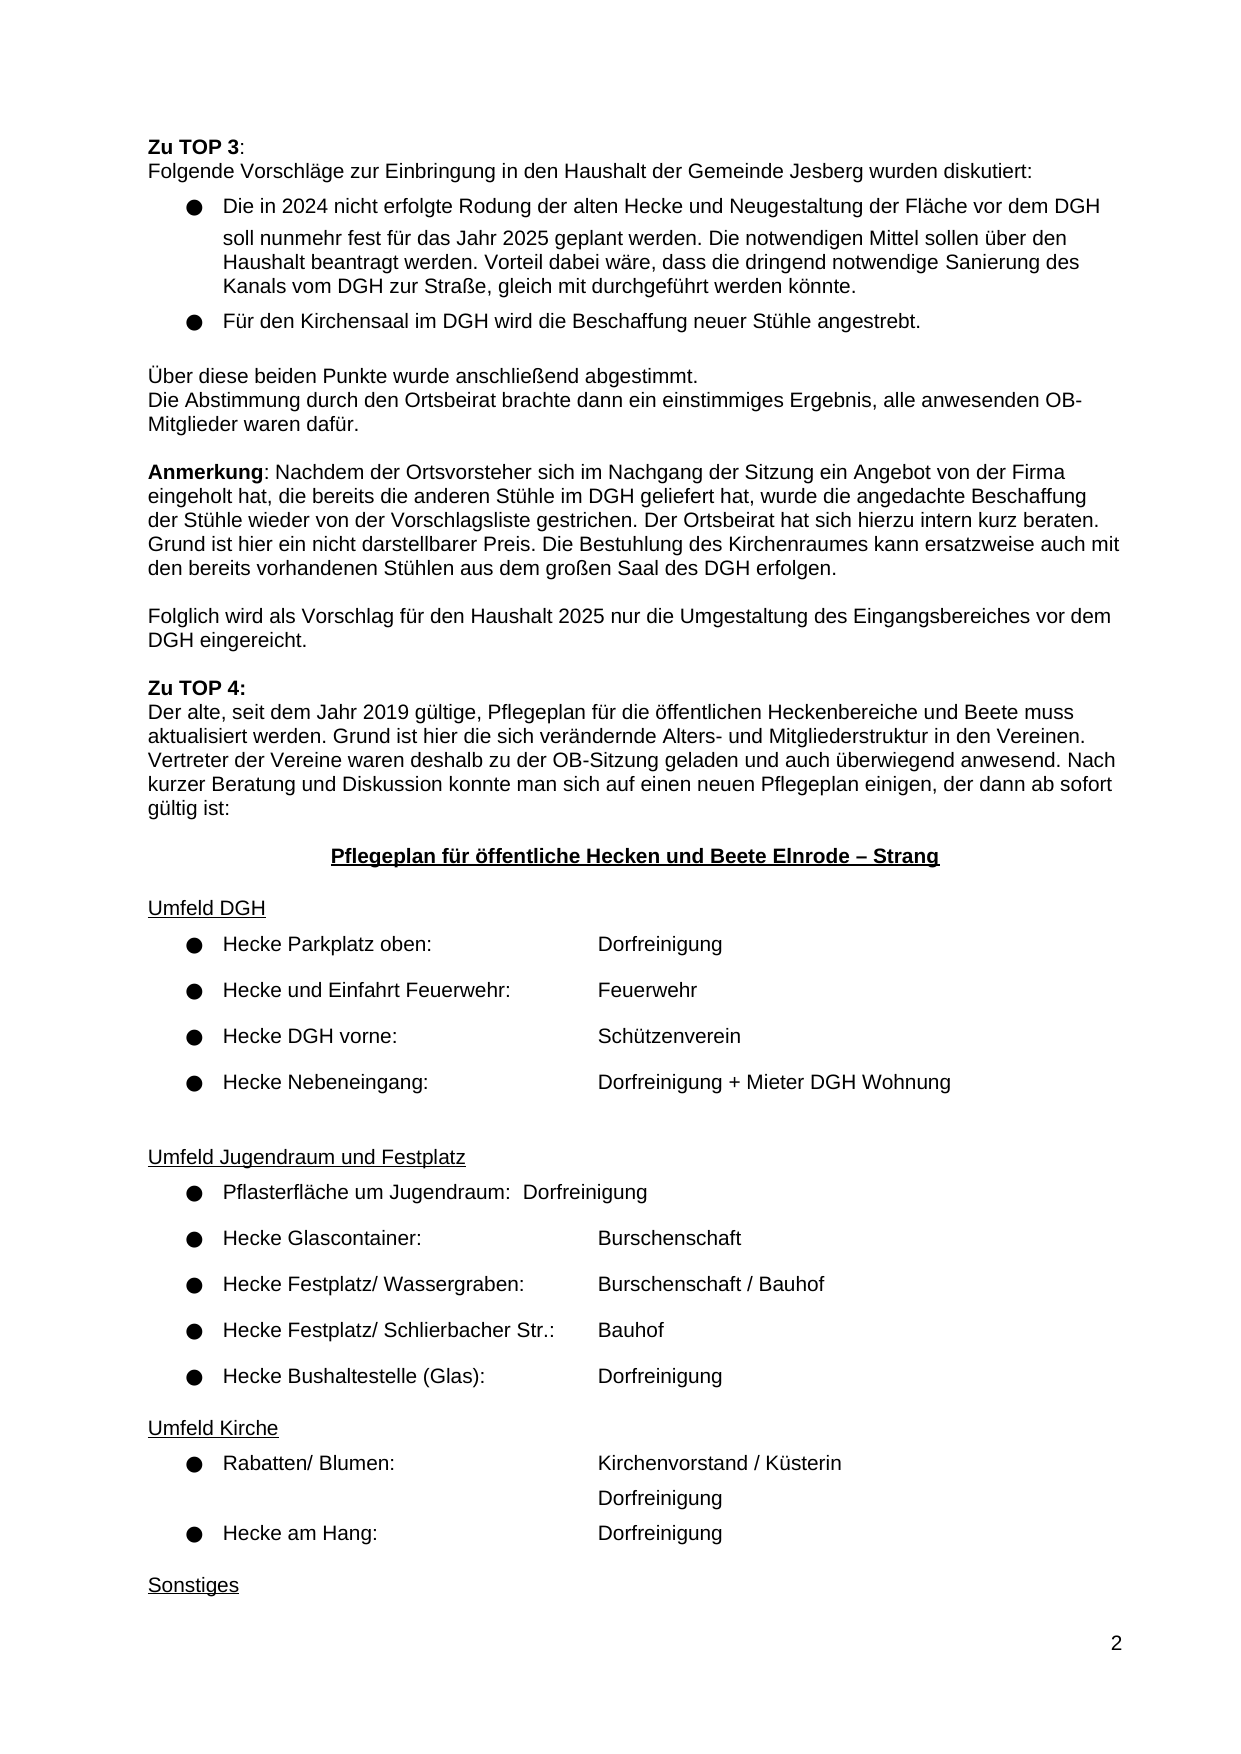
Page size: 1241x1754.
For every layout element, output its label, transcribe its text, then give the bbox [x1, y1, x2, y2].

list Hecke DGH vorne: Schützenverein [185, 1012, 1122, 1055]
text Folgende Vorschläge zur Einbringung in den Haushalt der Gemeinde Jesberg wurden diskutiert: [148, 159, 1122, 183]
list Hecke am Hang: Dorfreinigung [185, 1510, 1122, 1552]
text Zu TOP 4: [148, 676, 1122, 700]
list Hecke Parkplatz oben: Dorfreinigung [185, 920, 1122, 963]
list Die in 2024 nicht erfolgte Rodung der alten Hecke und Neugestaltung der Fläche vor dem DGH soll nunmehr fest für das Jahr 2025 geplant werden. Die notwendigen Mittel sollen über den Haushalt beantragt werden. Vorteil dabei wäre, dass die dringend notwendige Sanierung des Kanals vom DGH zur Straße, gleich mit durchgeführt werden könnte. [185, 183, 1122, 298]
list Pflasterfläche um Jugendraum: Dorfreinigung [185, 1169, 1122, 1212]
text Der alte, seit dem Jahr 2019 gültige, Pflegeplan für die öffentlichen Heckenbereiche und Beete muss aktualisiert werden. Grund ist hier die sich verändernde Alters- und Mitgliederstruktur in den Vereinen. [148, 700, 1122, 748]
text Die Abstimmung durch den Ortsbeirat brachte dann ein einstimmiges Ergebnis, alle anwesenden OB-Mitglieder waren dafür. [148, 388, 1122, 436]
text Umfeld DGH [148, 896, 1122, 920]
list Hecke Nebeneingang: Dorfreinigung + Mieter DGH Wohnung [185, 1058, 1122, 1101]
text Folglich wird als Vorschlag für den Haushalt 2025 nur die Umgestaltung des Eingangsbereiches vor dem DGH eingereicht. [148, 604, 1122, 652]
list Hecke und Einfahrt Feuerwehr: Feuerwehr [185, 966, 1122, 1009]
list Hecke Festplatz/ Schlierbacher Str.: Bauhof [185, 1307, 1122, 1350]
text Dorfreinigung [223, 1486, 1122, 1510]
text Zu TOP 3: [148, 135, 1122, 159]
text Umfeld Jugendraum und Festplatz [148, 1145, 1122, 1169]
list Für den Kirchensaal im DGH wird die Beschaffung neuer Stühle angestrebt. [185, 298, 1122, 340]
text Pflegeplan für öffentliche Hecken und Beete Elnrode – Strang [148, 843, 1122, 867]
text Umfeld Kirche [148, 1416, 1122, 1440]
list Hecke Bushaltestelle (Glas): Dorfreinigung [185, 1353, 1122, 1396]
text Anmerkung: Nachdem der Ortsvorsteher sich im Nachgang der Sitzung ein Angebot von der Firma eingeholt hat, die bereits die anderen Stühle im DGH geliefert hat, wurde die angedachte Beschaffung der Stühle wieder von der Vorschlagsliste gestrichen. Der Ortsbeirat hat sich hierzu intern kurz beraten. Grund ist hier ein nicht darstellbarer Preis. Die Bestuhlung des Kirchenraumes kann ersatzweise auch mit den bereits vorhandenen Stühlen aus dem großen Saal des DGH erfolgen. [148, 460, 1122, 580]
text Vertreter der Vereine waren deshalb zu der OB-Sitzung geladen und auch überwiegend anwesend. Nach kurzer Beratung und Diskussion konnte man sich auf einen neuen Pflegeplan einigen, der dann ab sofort gültig ist: [148, 748, 1122, 819]
list Hecke Glascontainer: Burschenschaft [185, 1215, 1122, 1258]
text Über diese beiden Punkte wurde anschließend abgestimmt. [148, 364, 1122, 388]
list Hecke Festplatz/ Wassergraben: Burschenschaft / Bauhof [185, 1261, 1122, 1304]
text Sonstiges [148, 1572, 1122, 1596]
list Rabatten/ Blumen: Kirchenvorstand / Küsterin [185, 1440, 1122, 1482]
